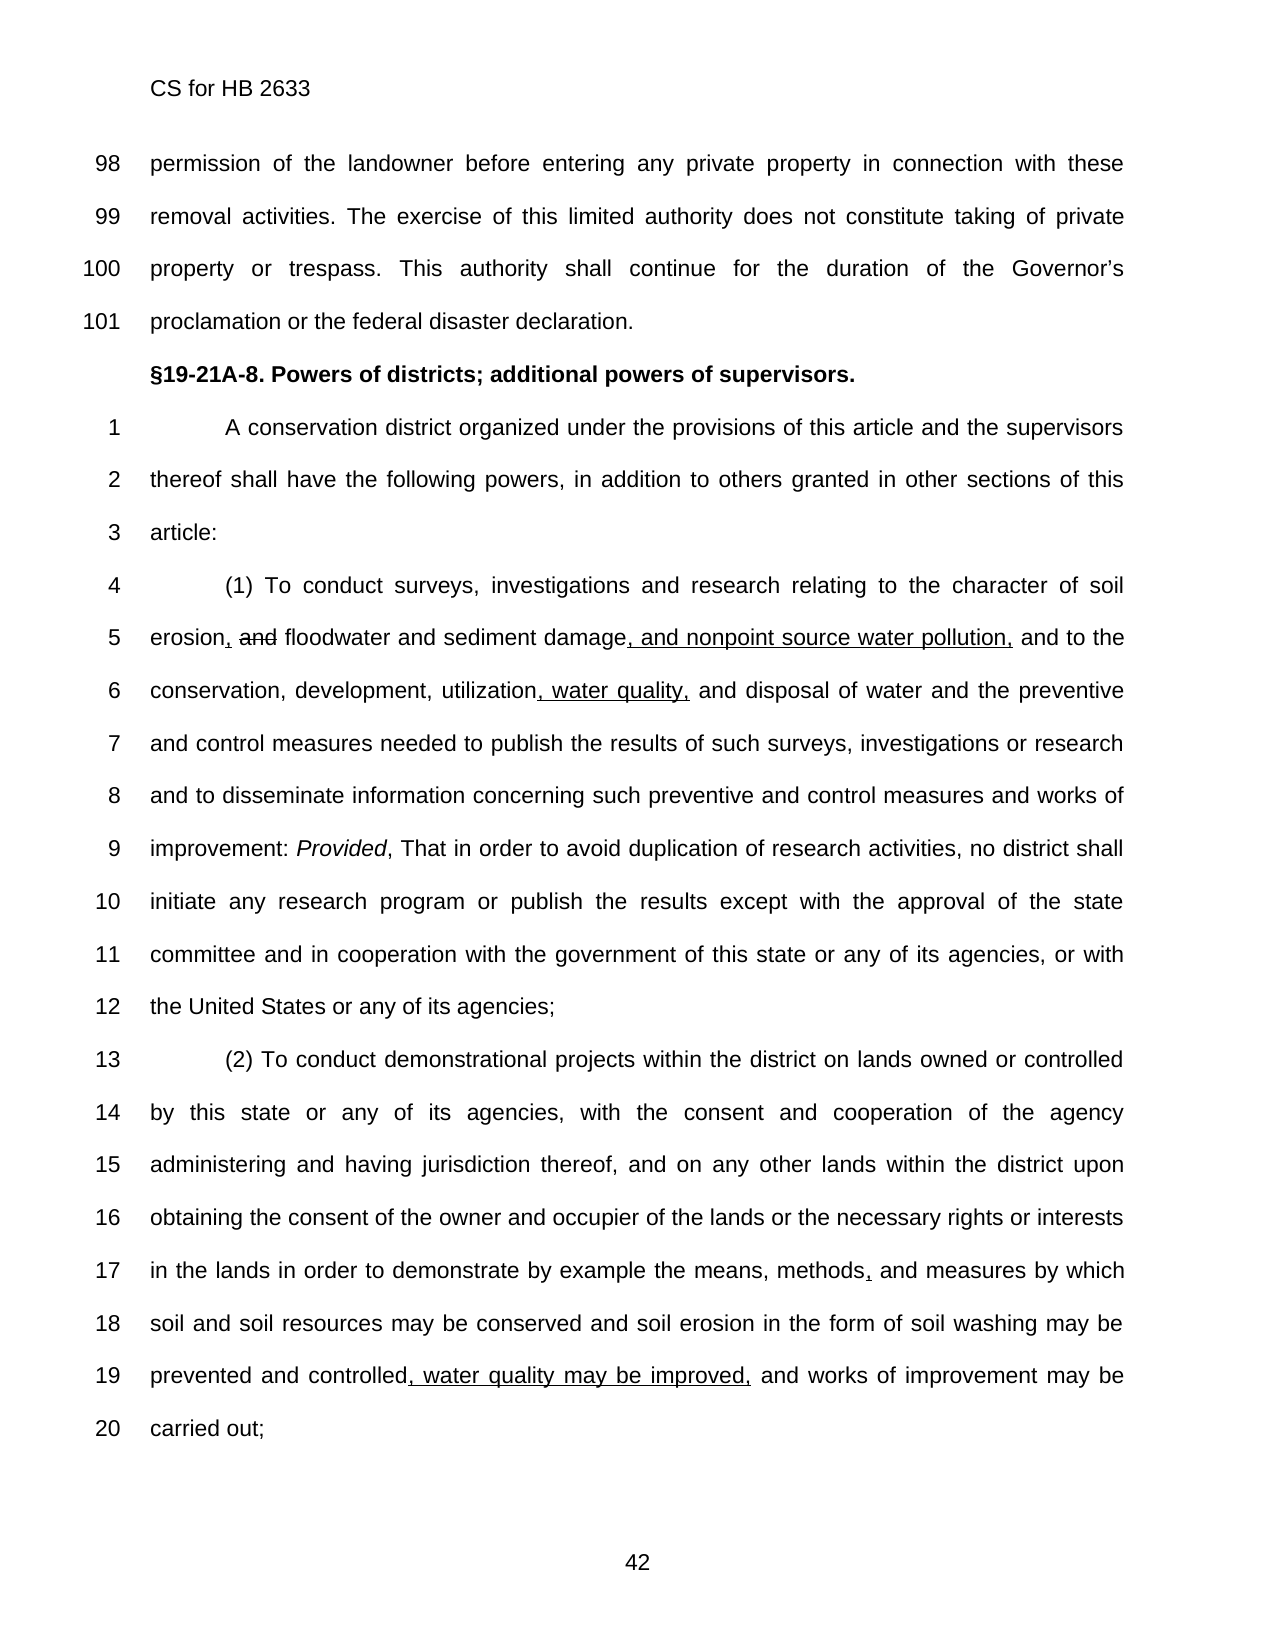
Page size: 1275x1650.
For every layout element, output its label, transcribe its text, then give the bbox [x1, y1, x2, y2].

text (2) To conduct demonstrational projects within the district on lands owned or controlled by this state or any of its agencies, with the consent and cooperation of the agency administering and having jurisdiction thereof, and on any other lands within the district upon obtaining the consent of the owner and occupier of the lands or the necessary rights or interests in the lands in order to demonstrate by example the means, methods, and measures by which soil and soil resources may be conserved and soil erosion in the form of soil washing may be prevented and controlled, water quality may be improved, and works of improvement may be carried out; [150, 1046, 1125, 1441]
subtitle §19-21A-8. Powers of districts; additional powers of supervisors. [150, 361, 1125, 387]
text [150, 150, 1125, 334]
text A conservation district organized under the provisions of this article and the supervisors thereof shall have the following powers, in addition to others granted in other sections of this article: [150, 413, 1125, 545]
text (1) To conduct surveys, investigations and research relating to the character of soil erosion, and floodwater and sediment damage, and nonpoint source water pollution, and to the conservation, development, utilization, water quality, and disposal of water and the preventive and control measures needed to publish the results of such surveys, investigations or research and to disseminate information concerning such preventive and control measures and works of improvement: Provided, That in order to avoid duplication of research activities, no district shall initiate any research program or publish the results except with the approval of the state committee and in cooperation with the government of this state or any of its agencies, or with the United States or any of its agencies; [150, 572, 1125, 1020]
